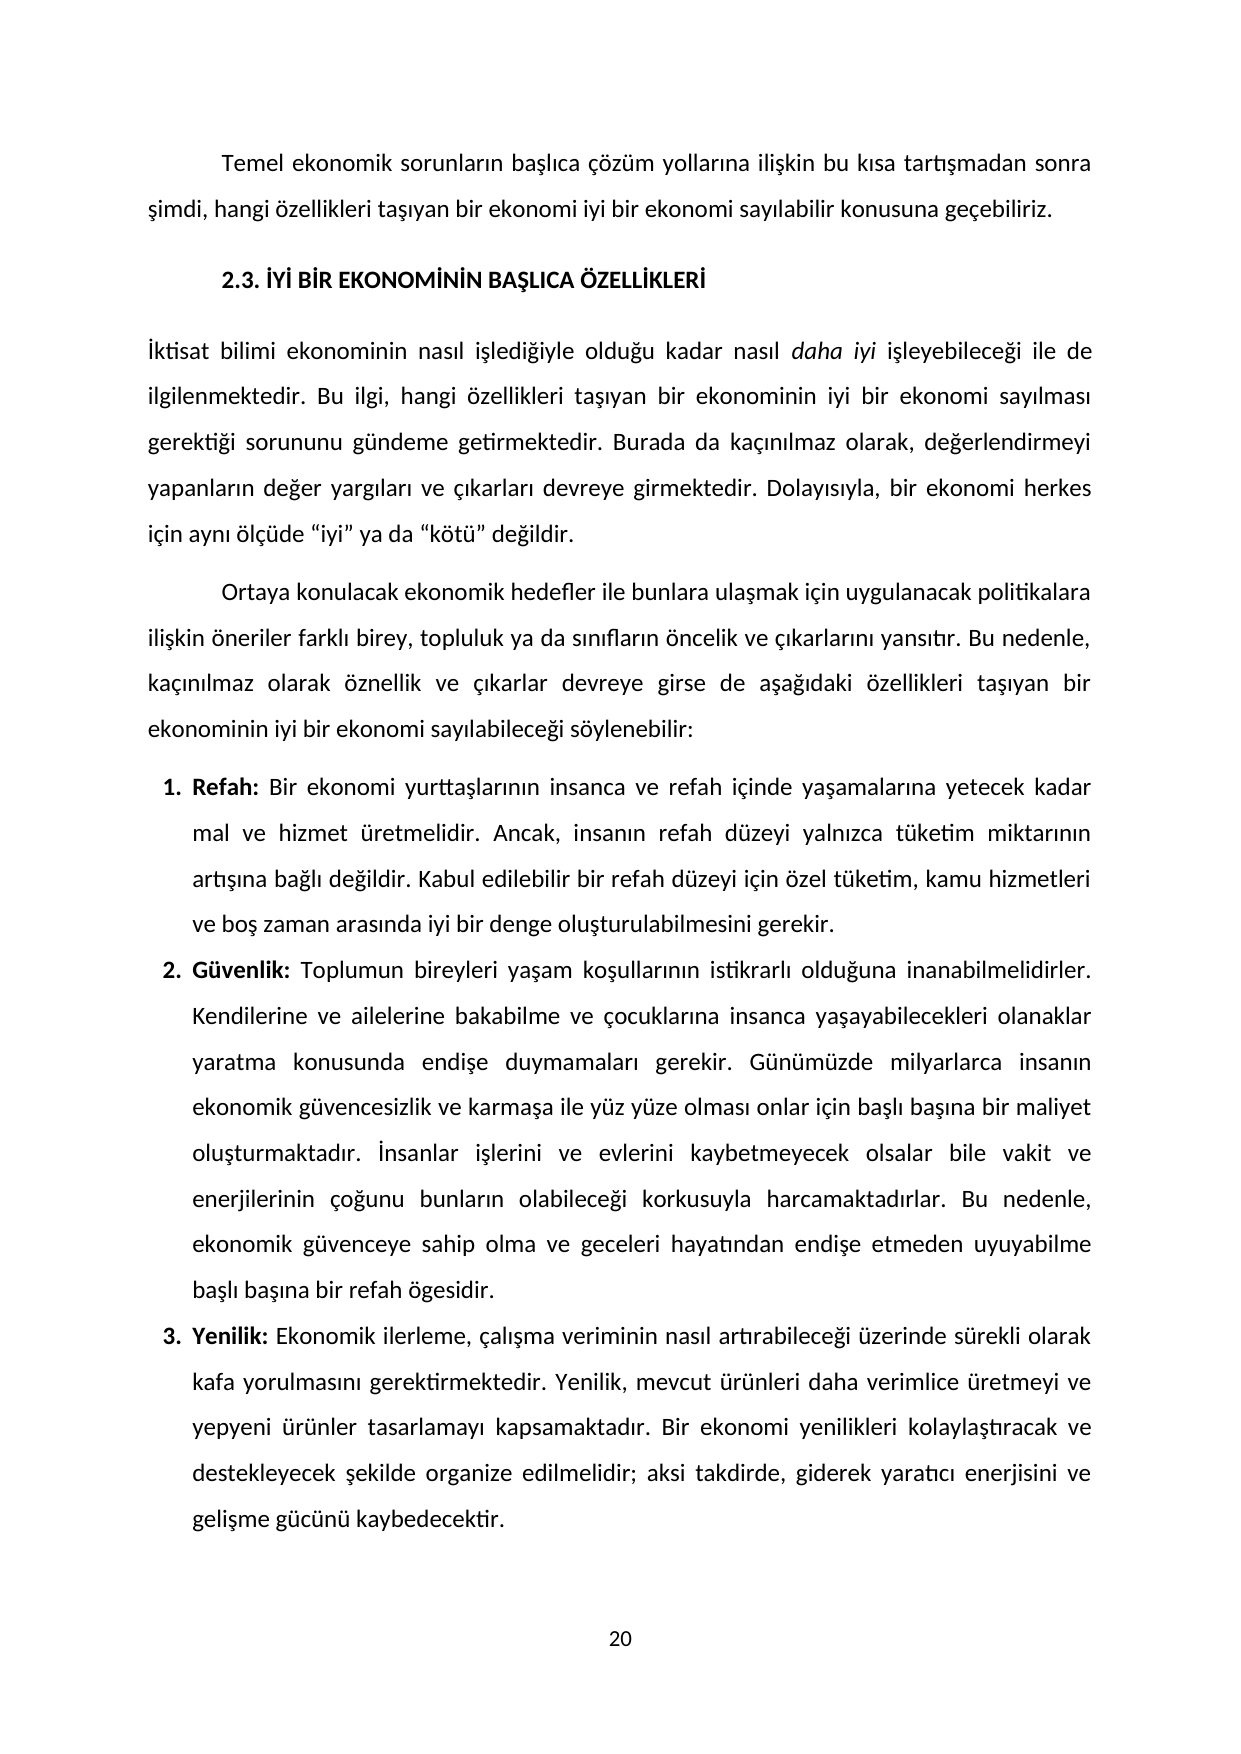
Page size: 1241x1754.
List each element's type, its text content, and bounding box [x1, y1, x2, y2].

text İktisat bilimi ekonominin nasıl işlediğiyle olduğu kadar nasıl daha iyi işleyebileceği ile de ilgilenmektedir. Bu ilgi, hangi özellikleri taşıyan bir ekonominin iyi bir ekonomi sayılması gerektiği sorununu gündeme getirmektedir. Burada da kaçınılmaz olarak, değerlendirmeyi yapanların değer yargıları ve çıkarları devreye girmektedir. Dolayısıyla, bir ekonomi herkes için aynı ölçüde “iyi” ya da “kötü” değildir. [148, 335, 1093, 548]
list Refah: Bir ekonomi yurttaşlarının insanca ve refah içinde yaşamalarına yetecek kadar mal ve hizmet üretmelidir. Ancak, insanın refah düzeyi yalnızca tüketim miktarının artışına bağlı değildir. Kabul edilebilir bir refah düzeyi için özel tüketim, kamu hizmetleri ve boş zaman arasında iyi bir denge oluşturulabilmesini gerekir. [162, 771, 1093, 939]
text Ortaya konulacak ekonomik hedefler ile bunlara ulaşmak için uygulanacak politikalara ilişkin öneriler farklı birey, topluluk ya da sınıfların öncelik ve çıkarlarını yansıtır. Bu nedenle, kaçınılmaz olarak öznellik ve çıkarlar devreye girse de aşağıdaki özellikleri taşıyan bir ekonominin iyi bir ekonomi sayılabileceği söylenebilir: [148, 576, 1093, 744]
list Yenilik: Ekonomik ilerleme, çalışma veriminin nasıl artırabileceği üzerinde sürekli olarak kafa yorulmasını gerektirmektedir. Yenilik, mevcut ürünleri daha verimlice üretmeyi ve yepyeni ürünler tasarlamayı kapsamaktadır. Bir ekonomi yenilikleri kolaylaştıracak ve destekleyecek şekilde organize edilmelidir; aksi takdirde, giderek yaratıcı enerjisini ve gelişme gücünü kaybedecektir. [162, 1320, 1093, 1533]
list İYİ BİR EKONOMİNİN BAŞLICA ÖZELLİKLERİ [221, 264, 1093, 294]
list Güvenlik: Toplumun bireyleri yaşam koşullarının istikrarlı olduğuna inanabilmelidirler. Kendilerine ve ailelerine bakabilme ve çocuklarına insanca yaşayabilecekleri olanaklar yaratma konusunda endişe duymamaları gerekir. Günümüzde milyarlarca insanın ekonomik güvencesizlik ve karmaşa ile yüz yüze olması onlar için başlı başına bir maliyet oluşturmaktadır. İnsanlar işlerini ve evlerini kaybetmeyecek olsalar bile vakit ve enerjilerinin çoğunu bunların olabileceği korkusuyla harcamaktadırlar. Bu nedenle, ekonomik güvenceye sahip olma ve geceleri hayatından endişe etmeden uyuyabilme başlı başına bir refah ögesidir. [162, 954, 1093, 1305]
text Temel ekonomik sorunların başlıca çözüm yollarına ilişkin bu kısa tartışmadan sonra şimdi, hangi özellikleri taşıyan bir ekonomi iyi bir ekonomi sayılabilir konusuna geçebiliriz. [148, 148, 1093, 224]
